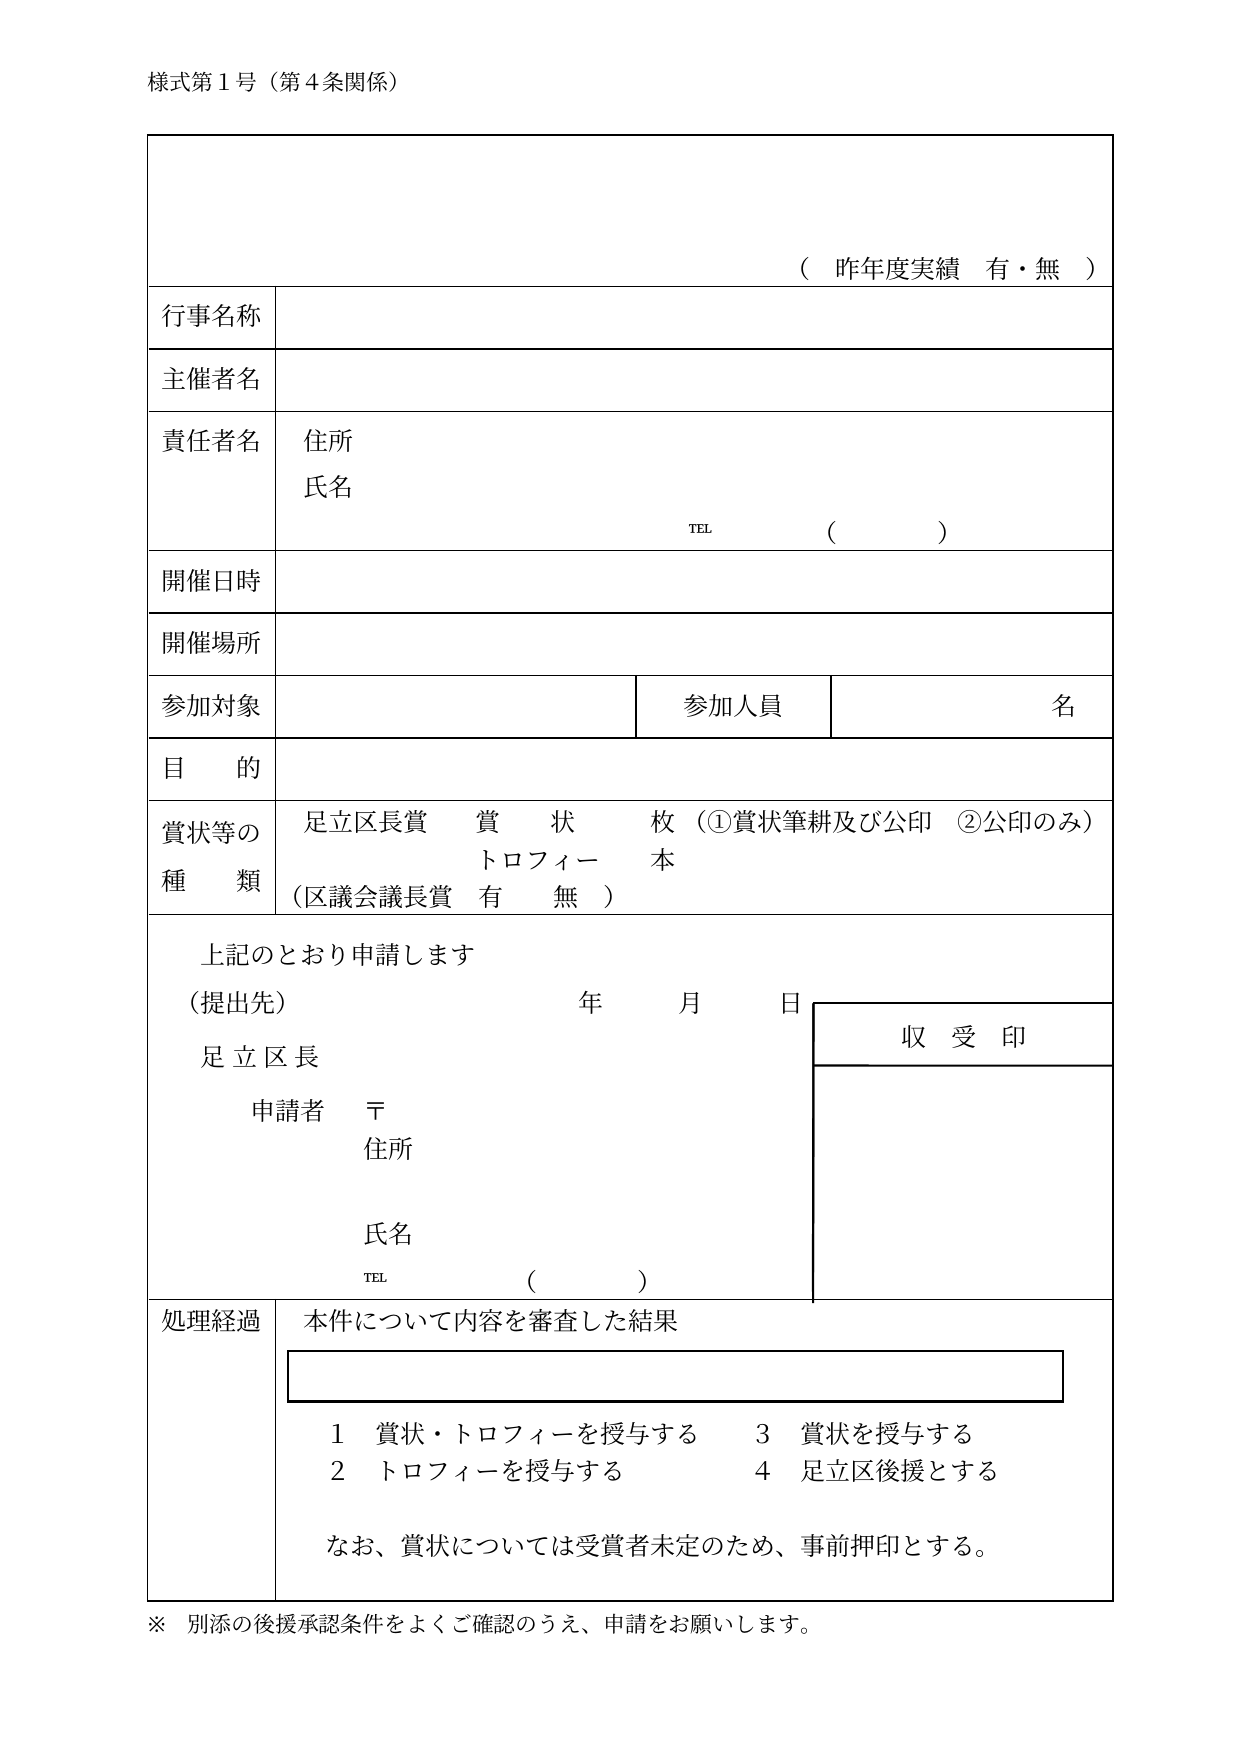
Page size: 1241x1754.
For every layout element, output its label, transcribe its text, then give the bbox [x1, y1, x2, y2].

table_cell 行事名称 [148, 287, 275, 348]
table_cell [276, 739, 1112, 800]
table_header （ 昨年度実績 有・無 ） [148, 136, 1112, 286]
table_cell 開催日時 [148, 551, 275, 612]
table_cell 賞状等の種 類 [148, 801, 275, 914]
table_cell 住所 氏名 ℡ （ ） [276, 412, 1112, 550]
table_cell 目 的 [148, 738, 275, 800]
table_cell 本件について内容を審査した結果 １ 賞状・トロフィーを授与する ３ 賞状を授与する ２ トロフィーを授与する ４ 足立区後援とする なお、賞状については受賞者未定のため、事前押印とする。 [276, 1300, 1112, 1600]
table_cell [276, 614, 1112, 675]
table_cell [276, 350, 1112, 411]
table_cell 主催者名 [148, 349, 275, 411]
table_cell [276, 676, 635, 737]
table_cell 参加対象 [148, 676, 275, 737]
table_cell 名 [832, 676, 1112, 737]
table_cell [276, 551, 1112, 612]
table_cell [276, 287, 1112, 348]
table_cell 開催場所 [148, 613, 275, 675]
table_cell 責任者名 [148, 412, 275, 550]
table_cell 足立区長賞 賞 状 枚 （①賞状筆耕及び公印 ②公印のみ） トロフィー 本 （区議会議長賞 有 無 ） [276, 801, 1112, 914]
text ※ 別添の後援承認条件をよくご確認のうえ、申請をお願いします。 [148, 1602, 1092, 1639]
table_cell 処理経過 [148, 1300, 275, 1600]
table_cell 参加人員 [637, 676, 830, 737]
table_cell 上記のとおり申請します （提出先） 年 月 日 足 立 区 長 申請者 〒 住所 氏名 ℡ （ ） [148, 915, 1112, 1299]
